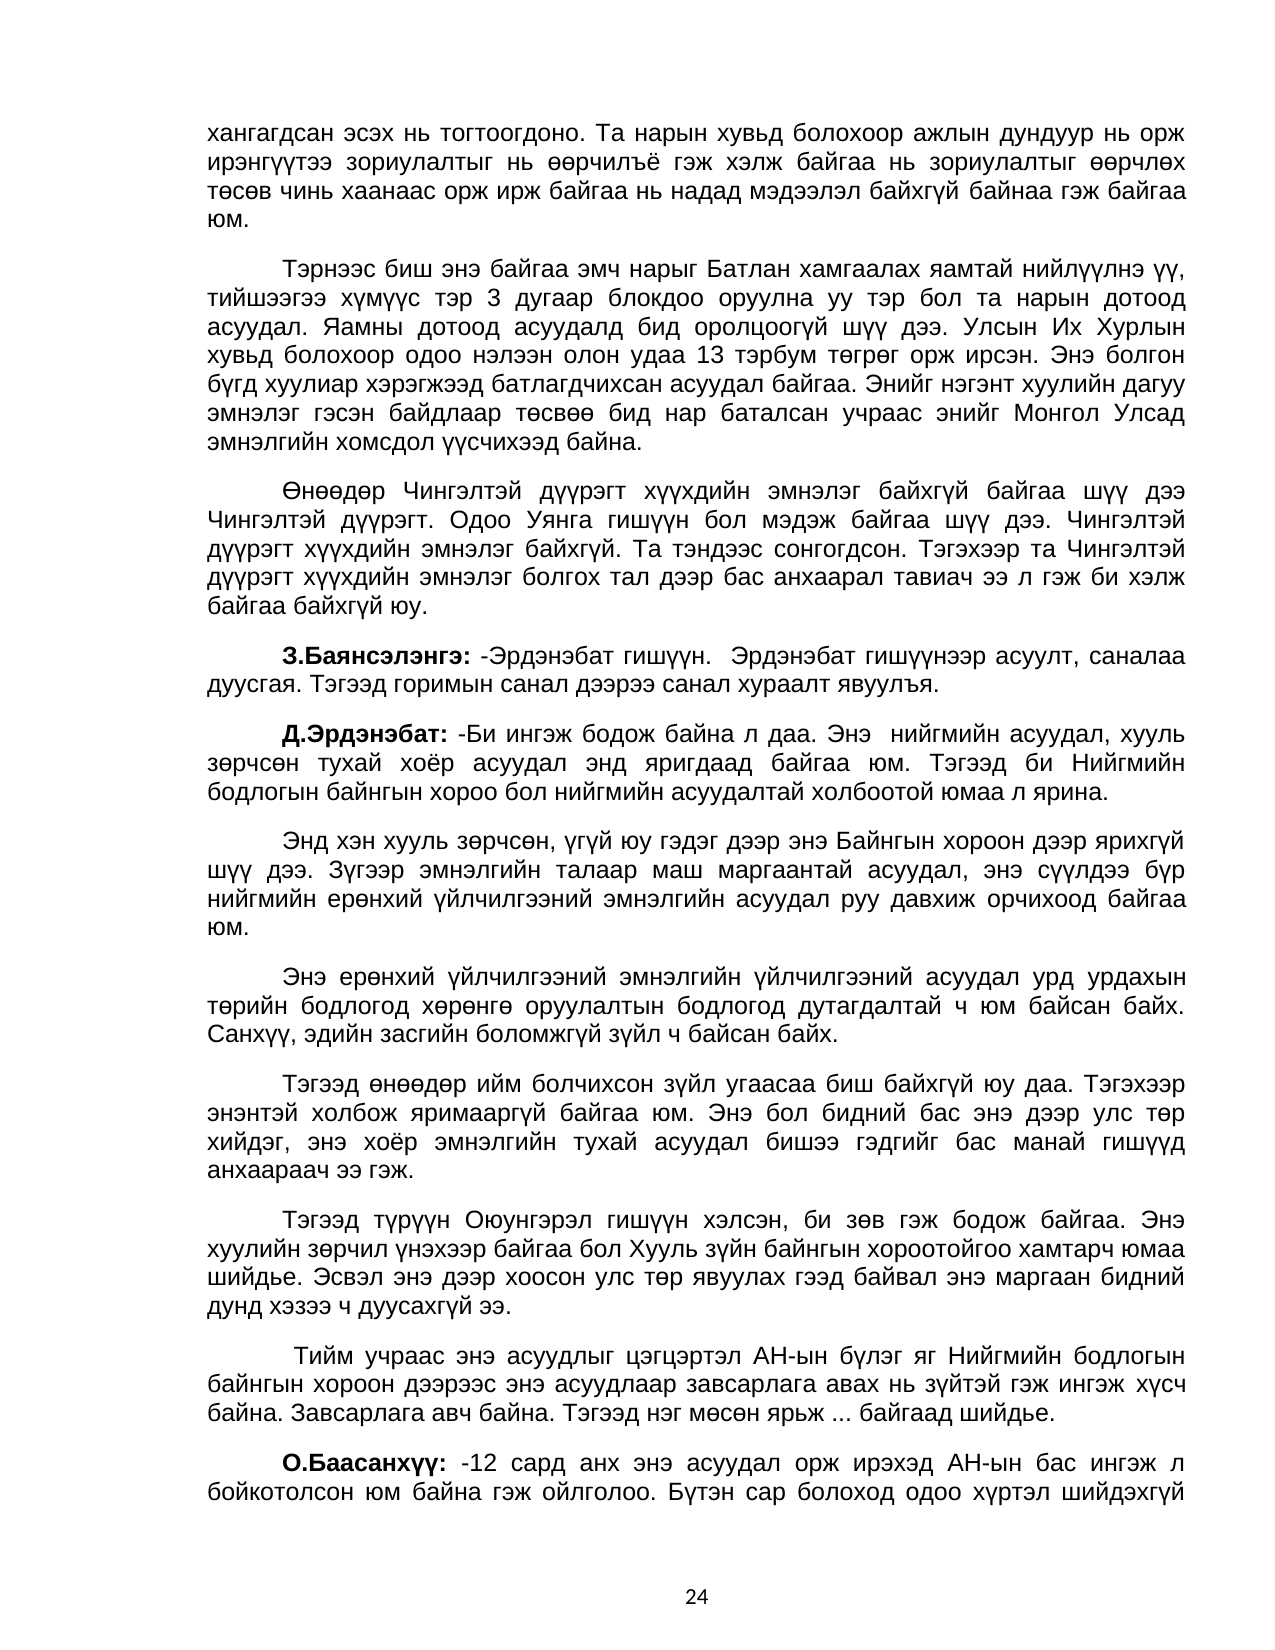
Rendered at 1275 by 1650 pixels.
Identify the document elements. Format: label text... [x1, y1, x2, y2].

text Тийм учраас энэ асуудлыг цэгцэртэл АН-ын бүлэг яг Нийгмийн бодлогын байнгын хороон дээрээс энэ асуудлаар завсарлага авах нь зүйтэй гэж ингэж хүсч байна. Завсарлага авч байна. Тэгээд нэг мөсөн ярьж ... байгаад шийдье. [207, 1341, 1186, 1427]
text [207, 118, 1186, 233]
text Тэрнээс биш энэ байгаа эмч нарыг Батлан хамгаалах яамтай нийлүүлнэ үү, тийшээгээ хүмүүс тэр 3 дугаар блокдоо оруулна уу тэр бол та нарын дотоод асуудал. Яамны дотоод асуудалд бид оролцоогүй шүү дээ. Улсын Их Хурлын хувьд болохоор одоо нэлээн олон удаа 13 тэрбум төгрөг орж ирсэн. Энэ болгон бүгд хуулиар хэрэгжээд батлагдчихсан асуудал байгаа. Энийг нэгэнт хуулийн дагуу эмнэлэг гэсэн байдлаар төсвөө бид нар баталсан учраас энийг Монгол Улсад эмнэлгийн хомсдол үүсчихээд байна. [207, 254, 1186, 455]
text Өнөөдөр Чингэлтэй дүүрэгт хүүхдийн эмнэлэг байхгүй байгаа шүү дээ Чингэлтэй дүүрэгт. Одоо Уянга гишүүн бол мэдэж байгаа шүү дээ. Чингэлтэй дүүрэгт хүүхдийн эмнэлэг байхгүй. Та тэндээс сонгогдсон. Тэгэхээр та Чингэлтэй дүүрэгт хүүхдийн эмнэлэг болгох тал дээр бас анхаарал тавиач ээ л гэж би хэлж байгаа байхгүй юу. [207, 476, 1186, 620]
text З.Баянсэлэнгэ: -Эрдэнэбат гишүүн. Эрдэнэбат гишүүнээр асуулт, саналаа дуусгая. Тэгээд горимын санал дээрээ санал хураалт явуулъя. [207, 641, 1186, 698]
text Энд хэн хууль зөрчсөн, үгүй юу гэдэг дээр энэ Байнгын хороон дээр ярихгүй шүү дээ. Зүгээр эмнэлгийн талаар маш маргаантай асуудал, энэ сүүлдээ бүр нийгмийн ерөнхий үйлчилгээний эмнэлгийн асуудал руу давхиж орчихоод байгаа юм. [207, 826, 1186, 941]
text Д.Эрдэнэбат: -Би ингэж бодож байна л даа. Энэ нийгмийн асуудал, хууль зөрчсөн тухай хоёр асуудал энд яригдаад байгаа юм. Тэгээд би Нийгмийн бодлогын байнгын хороо бол нийгмийн асуудалтай холбоотой юмаа л ярина. [207, 719, 1186, 805]
text Тэгээд өнөөдөр ийм болчихсон зүйл угаасаа биш байхгүй юу даа. Тэгэхээр энэнтэй холбож яримааргүй байгаа юм. Энэ бол бидний бас энэ дээр улс төр хийдэг, энэ хоёр эмнэлгийн тухай асуудал бишээ гэдгийг бас манай гишүүд анхаараач ээ гэж. [207, 1069, 1186, 1184]
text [207, 1448, 1186, 1505]
text Тэгээд түрүүн Оюунгэрэл гишүүн хэлсэн, би зөв гэж бодож байгаа. Энэ хуулийн зөрчил үнэхээр байгаа бол Хууль зүйн байнгын хороотойгоо хамтарч юмаа шийдье. Эсвэл энэ дээр хоосон улс төр явуулах гээд байвал энэ маргаан бидний дунд хэзээ ч дуусахгүй ээ. [207, 1205, 1186, 1320]
text Энэ ерөнхий үйлчилгээний эмнэлгийн үйлчилгээний асуудал урд урдахын төрийн бодлогод хөрөнгө оруулалтын бодлогод дутагдалтай ч юм байсан байх. Санхүү, эдийн засгийн боломжгүй зүйл ч байсан байх. [207, 962, 1186, 1048]
